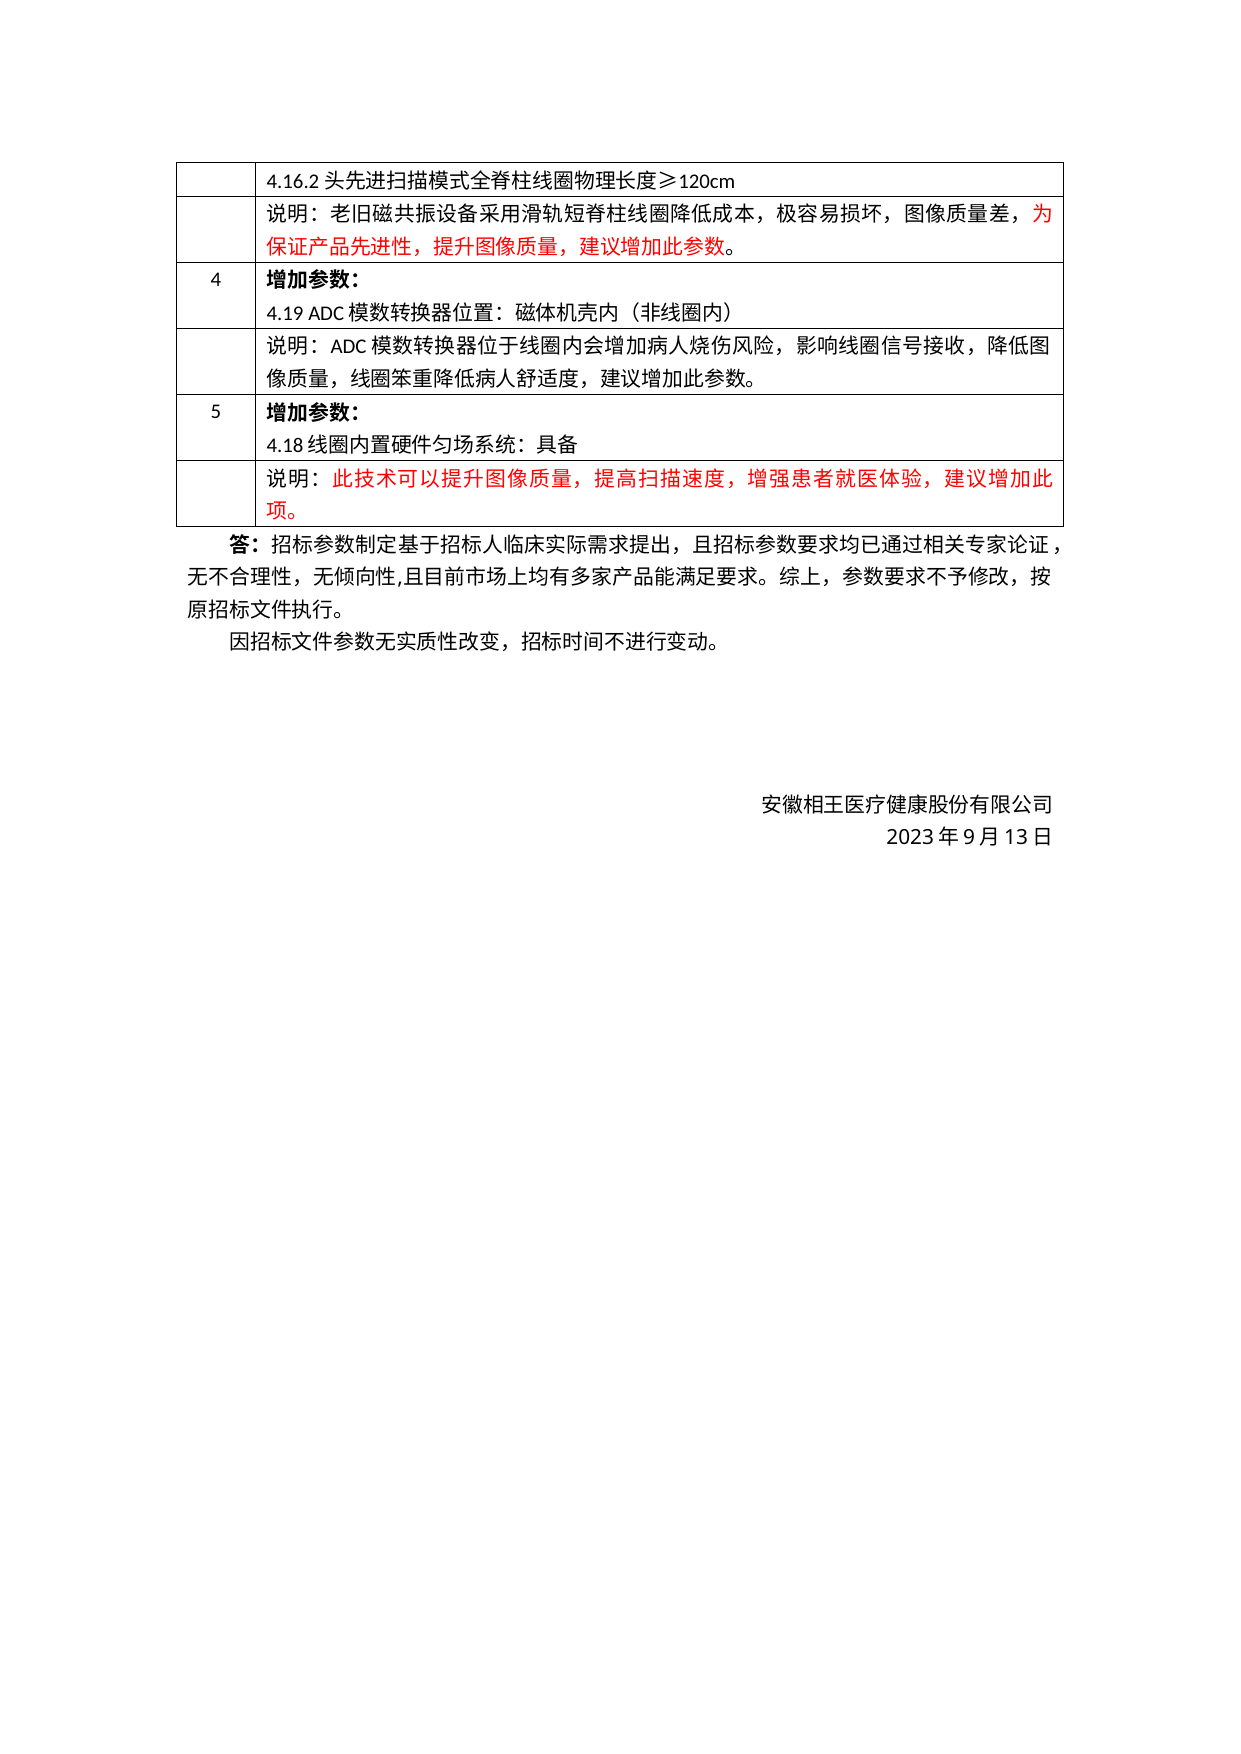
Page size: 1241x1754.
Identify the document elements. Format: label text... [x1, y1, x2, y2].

text 因招标文件参数无实质性改变，招标时间不进行变动。 [187, 624, 1053, 657]
table_cell [177, 329, 255, 394]
table_cell 说明：老旧磁共振设备采用滑轨短脊柱线圈降低成本，极容易损坏，图像质量差，为保证产品先进性，提升图像质量，建议增加此参数。 [256, 197, 1063, 262]
table_cell 说明：此技术可以提升图像质量，提高扫描速度，增强患者就医体验，建议增加此项。 [256, 461, 1063, 526]
table_cell 增加参数： 4.18线圈内置硬件匀场系统：具备 [256, 395, 1063, 460]
table_cell 增加参数： 4.19 ADC模数转换器位置：磁体机壳内（非线圈内） [256, 263, 1063, 328]
table_cell [177, 461, 255, 526]
table_cell [177, 197, 255, 262]
table_cell 5 [177, 395, 255, 460]
text 答：招标参数制定基于招标人临床实际需求提出，且招标参数要求均已通过相关专家论证，无不合理性，无倾向性,且目前市场上均有多家产品能满足要求。综上，参数要求不予修改，按原招标文件执行。 [187, 527, 1053, 624]
text 2023年9月13日 [187, 819, 1053, 852]
table_cell 3 [177, 163, 255, 196]
table_cell 说明：ADC模数转换器位于线圈内会增加病人烧伤风险，影响线圈信号接收，降低图像质量，线圈笨重降低病人舒适度，建议增加此参数。 [256, 329, 1063, 394]
text 安徽相王医疗健康股份有限公司 [187, 787, 1053, 819]
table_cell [256, 163, 1063, 196]
table_cell 4 [177, 263, 255, 328]
